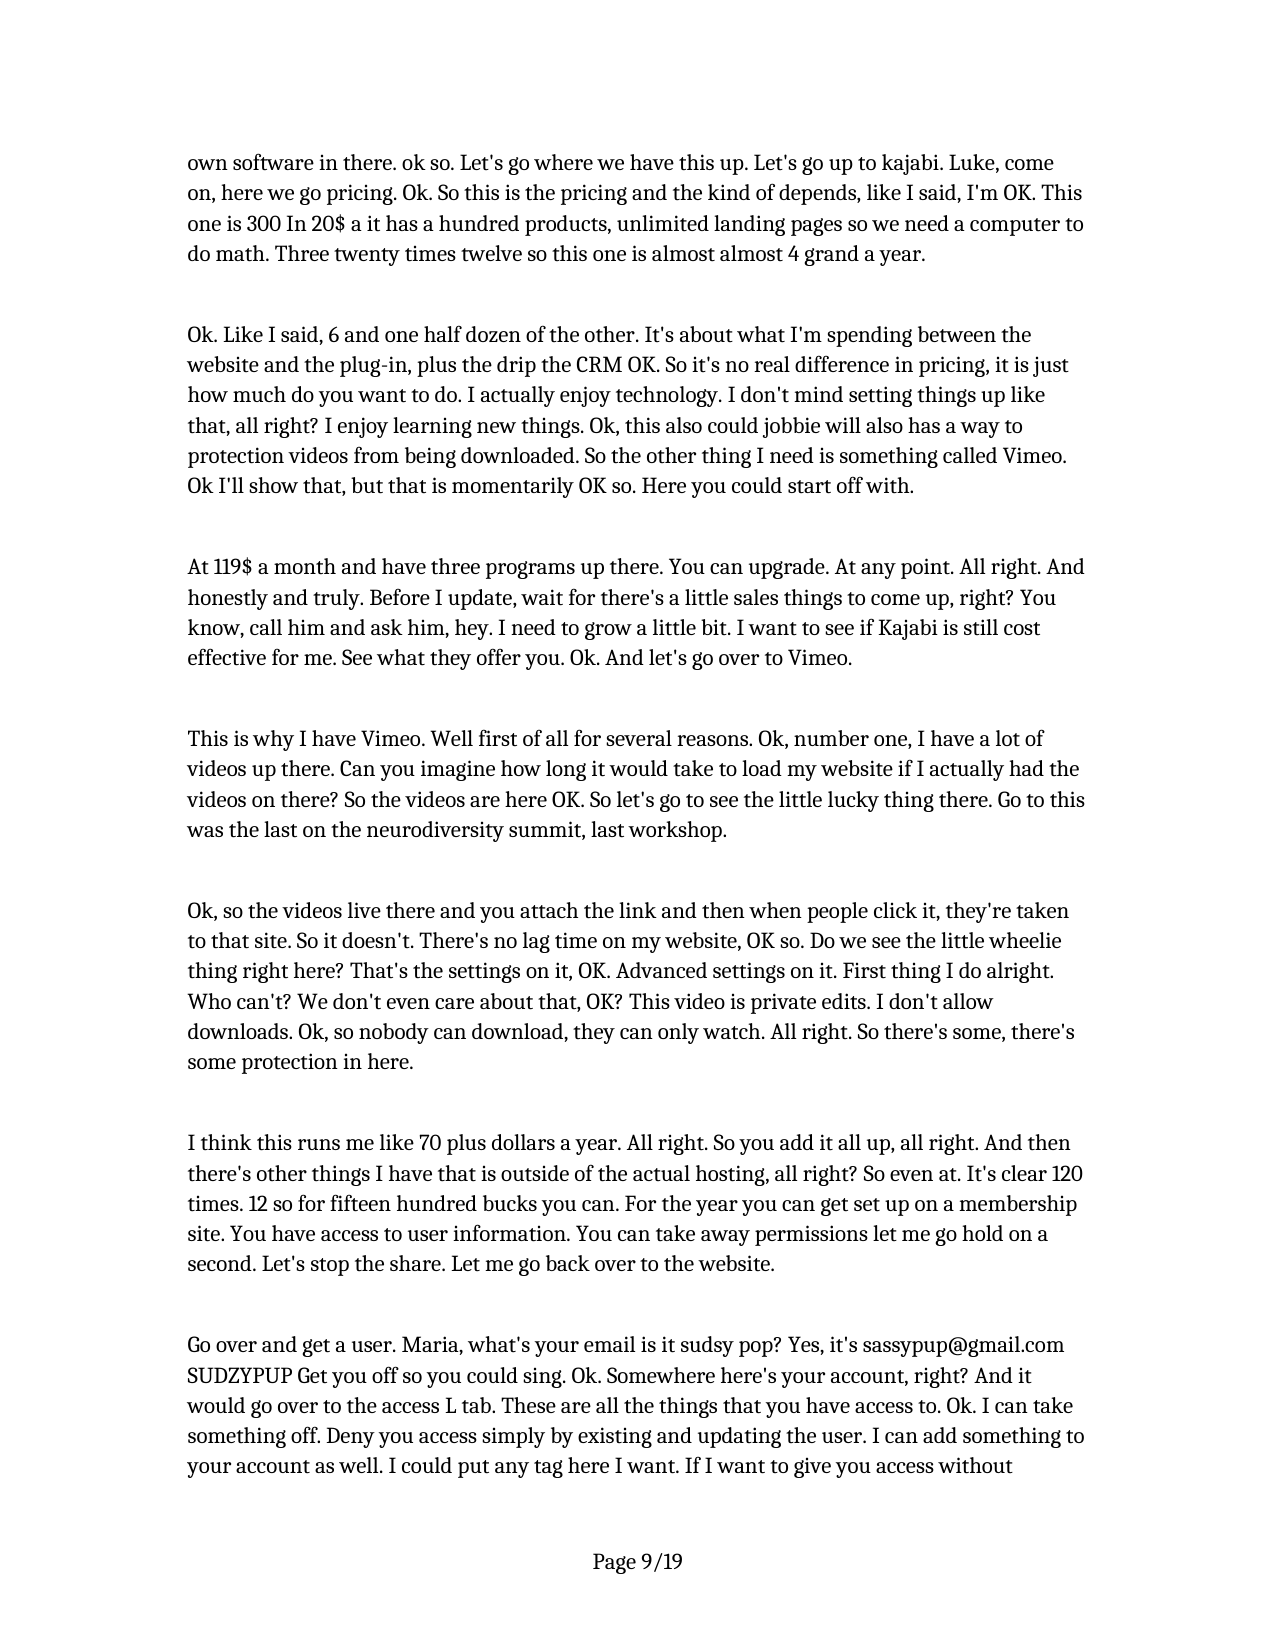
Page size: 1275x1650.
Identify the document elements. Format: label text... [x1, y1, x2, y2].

text At 119$ a month and have three programs up there. You can upgrade. At any point. All right. And honestly and truly. Before I update, wait for there's a little sales things to come up, right? You know, call him and ask him, hey. I need to grow a little bit. I want to see if Kajabi is still cost effective for me. See what they offer you. Ok. And let's go over to Vimeo. [187, 554, 1087, 701]
text Ok, so the videos live there and you attach the link and then when people click it, they're taken to that site. So it doesn't. There's no lag time on my website, OK so. Do we see the little wheelie thing right here? That's the settings on it, OK. Advanced settings on it. First thing I do alright. Who can't? We don't even care about that, OK? This video is private edits. I don't allow downloads. Ok, so nobody can download, they can only watch. All right. So there's some, there's some protection in here. [187, 898, 1087, 1106]
text I think this runs me like 70 plus dollars a year. All right. So you add it all up, all right. And then there's other things I have that is outside of the actual hosting, all right? So even at. It's clear 120 times. 12 so for fifteen hundred bucks you can. For the year you can get set up on a membership site. You have access to user information. You can take away permissions let me go hold on a second. Let's stop the share. Let me go back over to the website. [187, 1130, 1087, 1308]
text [187, 150, 1087, 297]
text Ok. Like I said, 6 and one half dozen of the other. It's about what I'm spending between the website and the plug-in, plus the drip the CRM OK. So it's no real difference in pricing, it is just how much do you want to do. I actually enjoy technology. I don't mind setting things up like that, all right? I enjoy learning new things. Ok, this also could jobbie will also has a way to protection videos from being downloaded. So the other thing I need is something called Vimeo. Ok I'll show that, but that is momentarily OK so. Here you could start off with. [187, 322, 1087, 529]
text This is why I have Vimeo. Well first of all for several reasons. Ok, number one, I have a lot of videos up there. Can you imagine how long it would take to load my website if I actually had the videos on there? So the videos are here OK. So let's go to see the little lucky thing there. Go to this was the last on the neurodiversity summit, last workshop. [187, 726, 1087, 873]
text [187, 1332, 1087, 1479]
